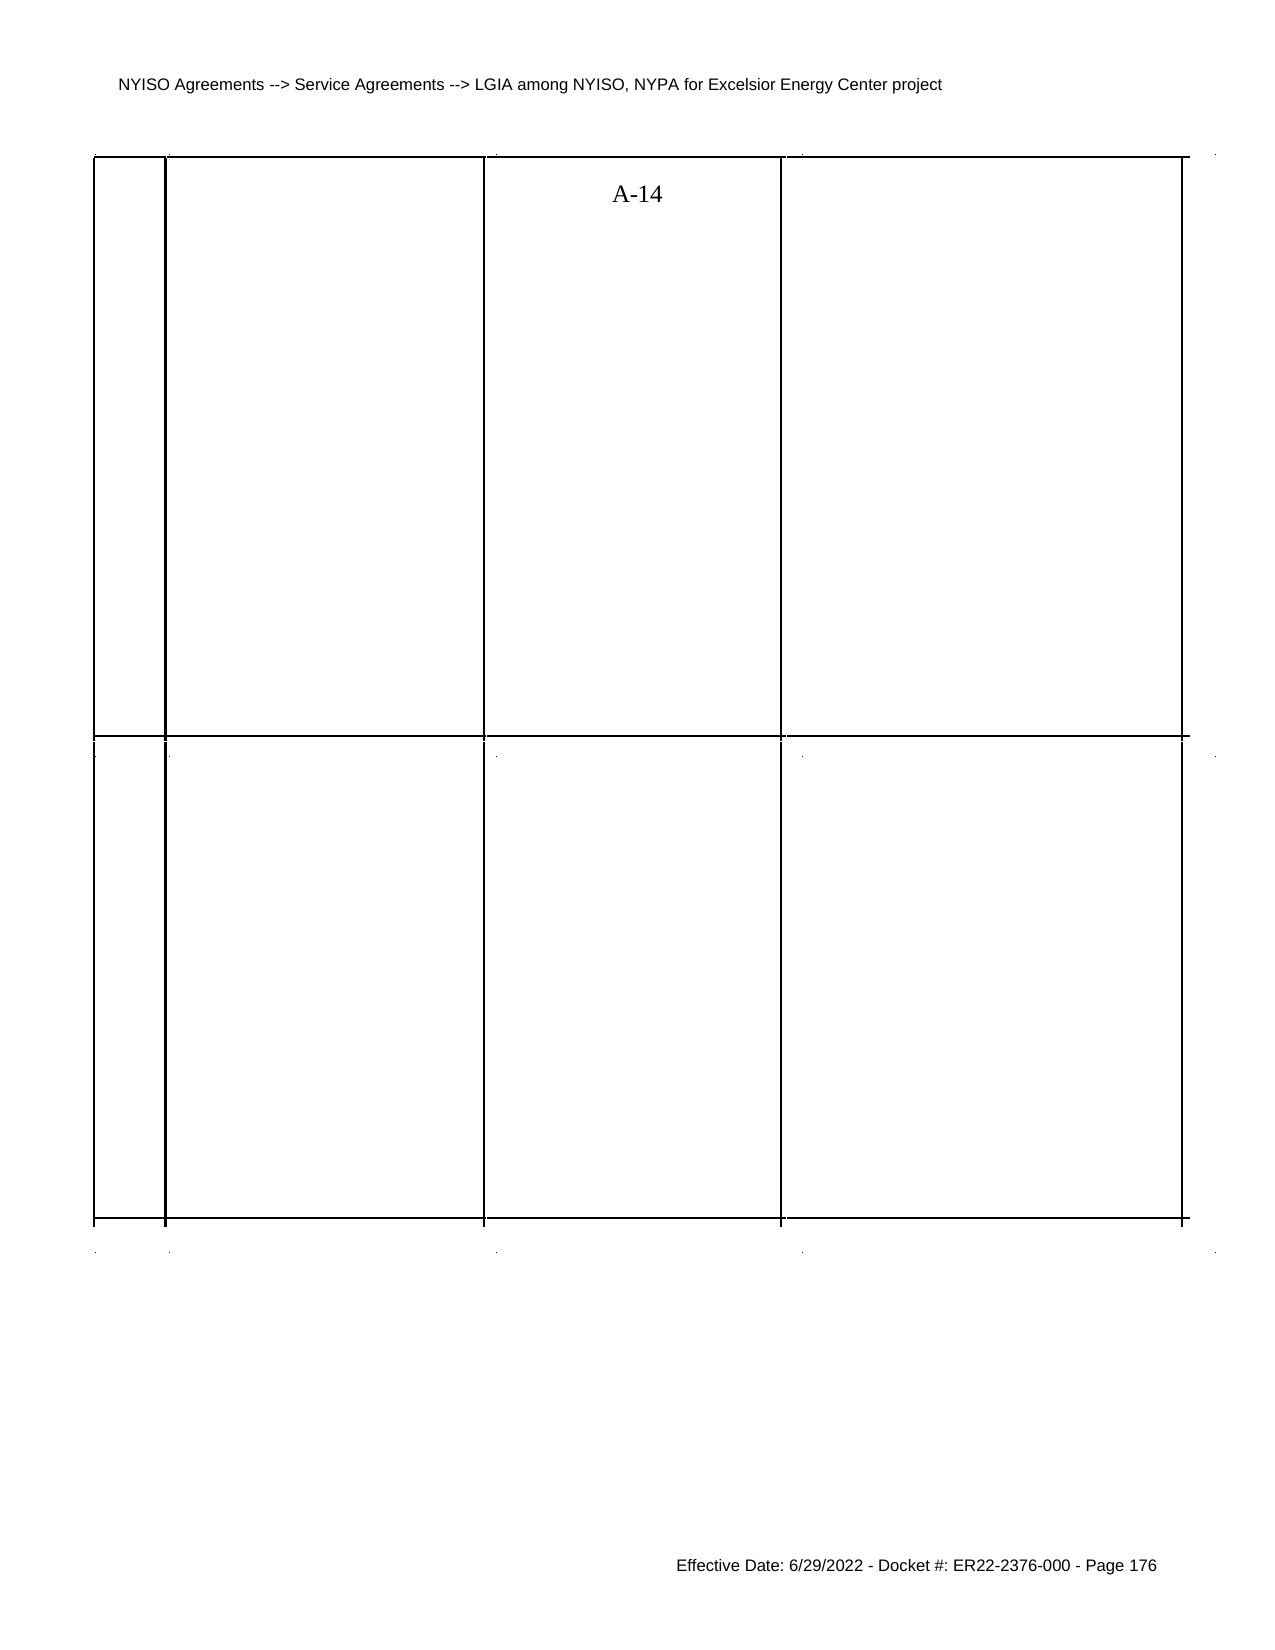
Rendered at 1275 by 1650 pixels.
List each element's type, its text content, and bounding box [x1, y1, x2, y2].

text A-14 [612, 180, 1275, 208]
